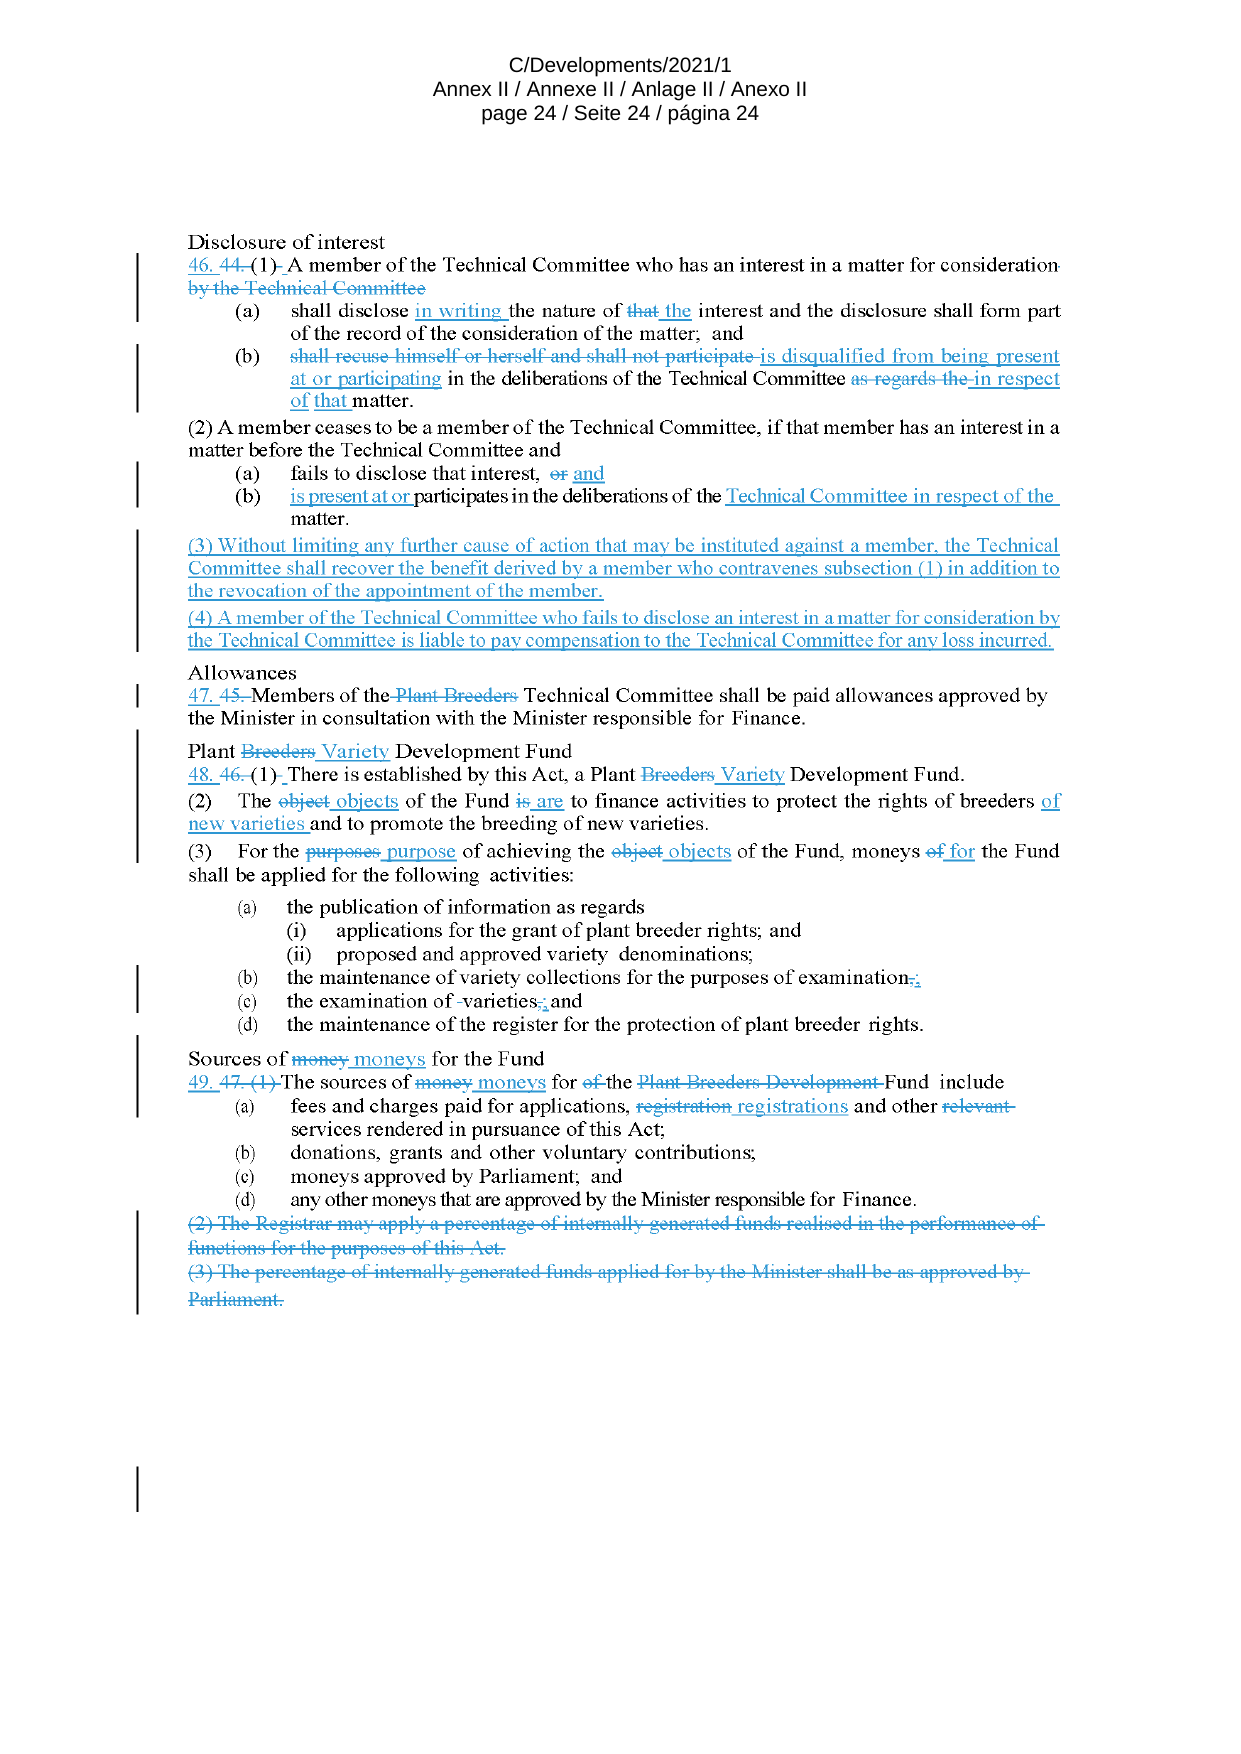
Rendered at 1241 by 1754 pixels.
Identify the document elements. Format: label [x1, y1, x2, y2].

picture [87, 148, 1154, 1529]
